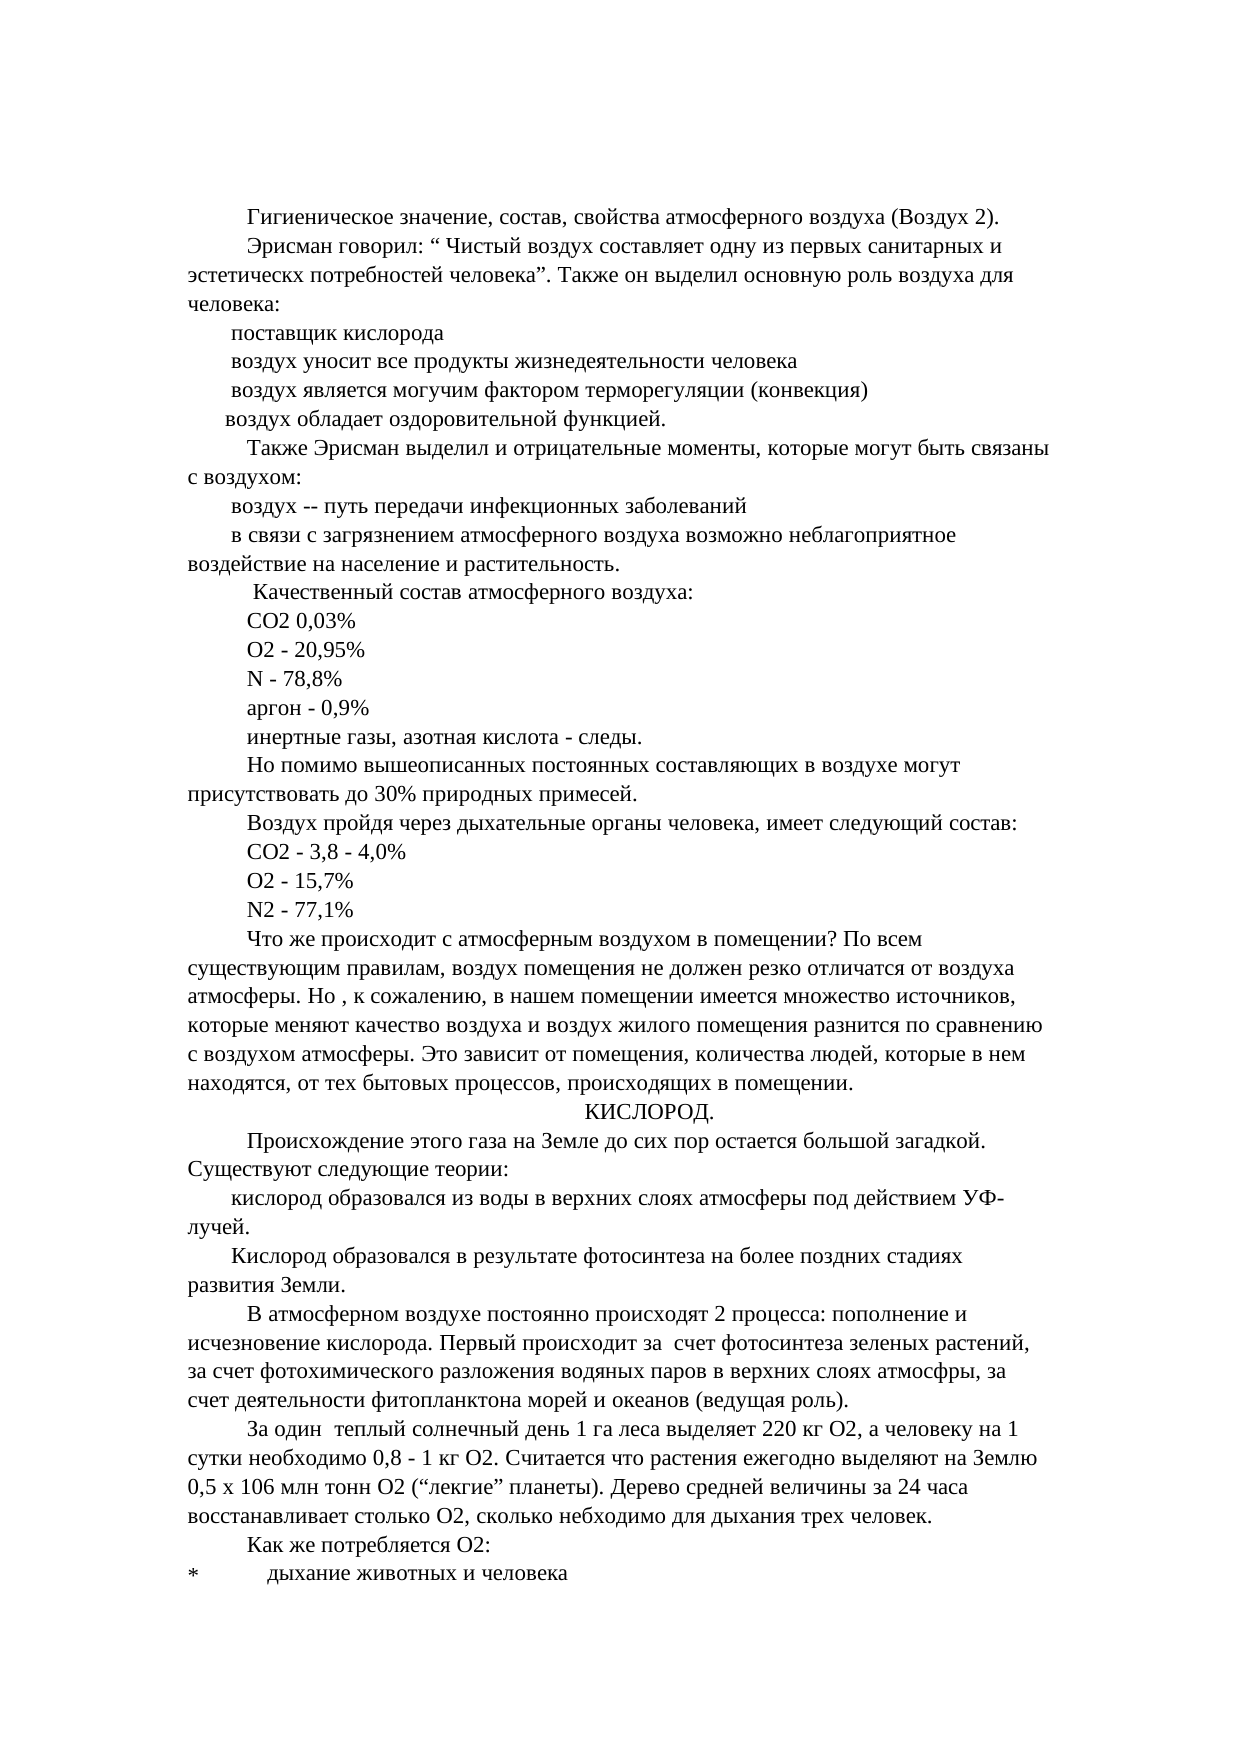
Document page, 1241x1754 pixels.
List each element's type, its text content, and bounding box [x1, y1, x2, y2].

list воздух уносит все продукты жизнедеятельности человека [187, 347, 1053, 376]
list воздух -- путь передачи инфекционных заболеваний [187, 492, 1053, 521]
list дыхание животных и человека [187, 1559, 1053, 1588]
text КИСЛОРОД. [187, 1098, 1053, 1126]
list поставщик кислорода [187, 318, 1053, 347]
text Также Эрисман выделил и отрицательные моменты, которые могут быть связаны с воздухом: [187, 434, 1053, 492]
text СО2 0,03% [187, 607, 1053, 636]
text Но помимо вышеописанных постоянных составляющих в воздухе могут присутствовать до 30% природных примесей. [187, 751, 1053, 809]
text Эрисман говорил: “ Чистый воздух составляет одну из первых санитарных и эстетическх потребностей человека”. Также он выделил основную роль воздуха для человека: [187, 232, 1053, 318]
list воздух является могучим фактором терморегуляции (конвекция) [187, 376, 1053, 405]
text N2 - 77,1% [187, 896, 1053, 924]
text аргон - 0,9% [187, 694, 1053, 722]
text О2 - 20,95% [187, 636, 1053, 665]
list в связи с загрязнением атмосферного воздуха возможно неблагоприятное воздействие на население и растительность. [187, 521, 1053, 578]
text О2 - 15,7% [187, 867, 1053, 896]
text Гигиеническое значение, состав, свойства атмосферного воздуха (Воздух 2). [187, 203, 1053, 232]
text За один теплый солнечный день 1 га леса выделяет 220 кг О2, а человеку на 1 сутки необходимо 0,8 - 1 кг О2. Считается что растения ежегодно выделяют на Землю 0,5 х 106 млн тонн О2 (“лекгие” планеты). Дерево средней величины за 24 часа восстанавливает столько О2, сколько небходимо для дыхания трех человек. [187, 1415, 1053, 1530]
text Что же происходит с атмосферным воздухом в помещении? По всем существующим правилам, воздух помещения не должен резко отличатся от воздуха атмосферы. Но , к сожалению, в нашем помещении имеется множество источников, которые меняют качество воздуха и воздух жилого помещения разнится по сравнению с воздухом атмосферы. Это зависит от помещения, количества людей, которые в нем находятся, от тех бытовых процессов, происходящих в помещении. [187, 924, 1053, 1098]
list Кислород образовался в результате фотосинтеза на более поздних стадиях развития Земли. [187, 1242, 1053, 1299]
text Качественный состав атмосферного воздуха: [187, 578, 1053, 607]
list воздух обладает оздоровительной функцией. [187, 405, 1053, 434]
text N - 78,8% [187, 665, 1053, 694]
text В атмосферном воздухе постоянно происходят 2 процесса: пополнение и исчезновение кислорода. Первый происходит за счет фотосинтеза зеленых растений, за счет фотохимического разложения водяных паров в верхних слоях атмосфры, за счет деятельности фитопланктона морей и океанов (ведущая роль). [187, 1299, 1053, 1415]
list кислород образовался из воды в верхних слоях атмосферы под действием УФ-лучей. [187, 1184, 1053, 1242]
text Происхождение этого газа на Земле до сих пор остается большой загадкой. Существуют следующие теории: [187, 1126, 1053, 1184]
text Как же потребляется О2: [187, 1530, 1053, 1559]
text СО2 - 3,8 - 4,0% [187, 838, 1053, 867]
text Воздух пройдя через дыхательные органы человека, имеет следующий состав: [187, 809, 1053, 838]
text инертные газы, азотная кислота - следы. [187, 722, 1053, 751]
